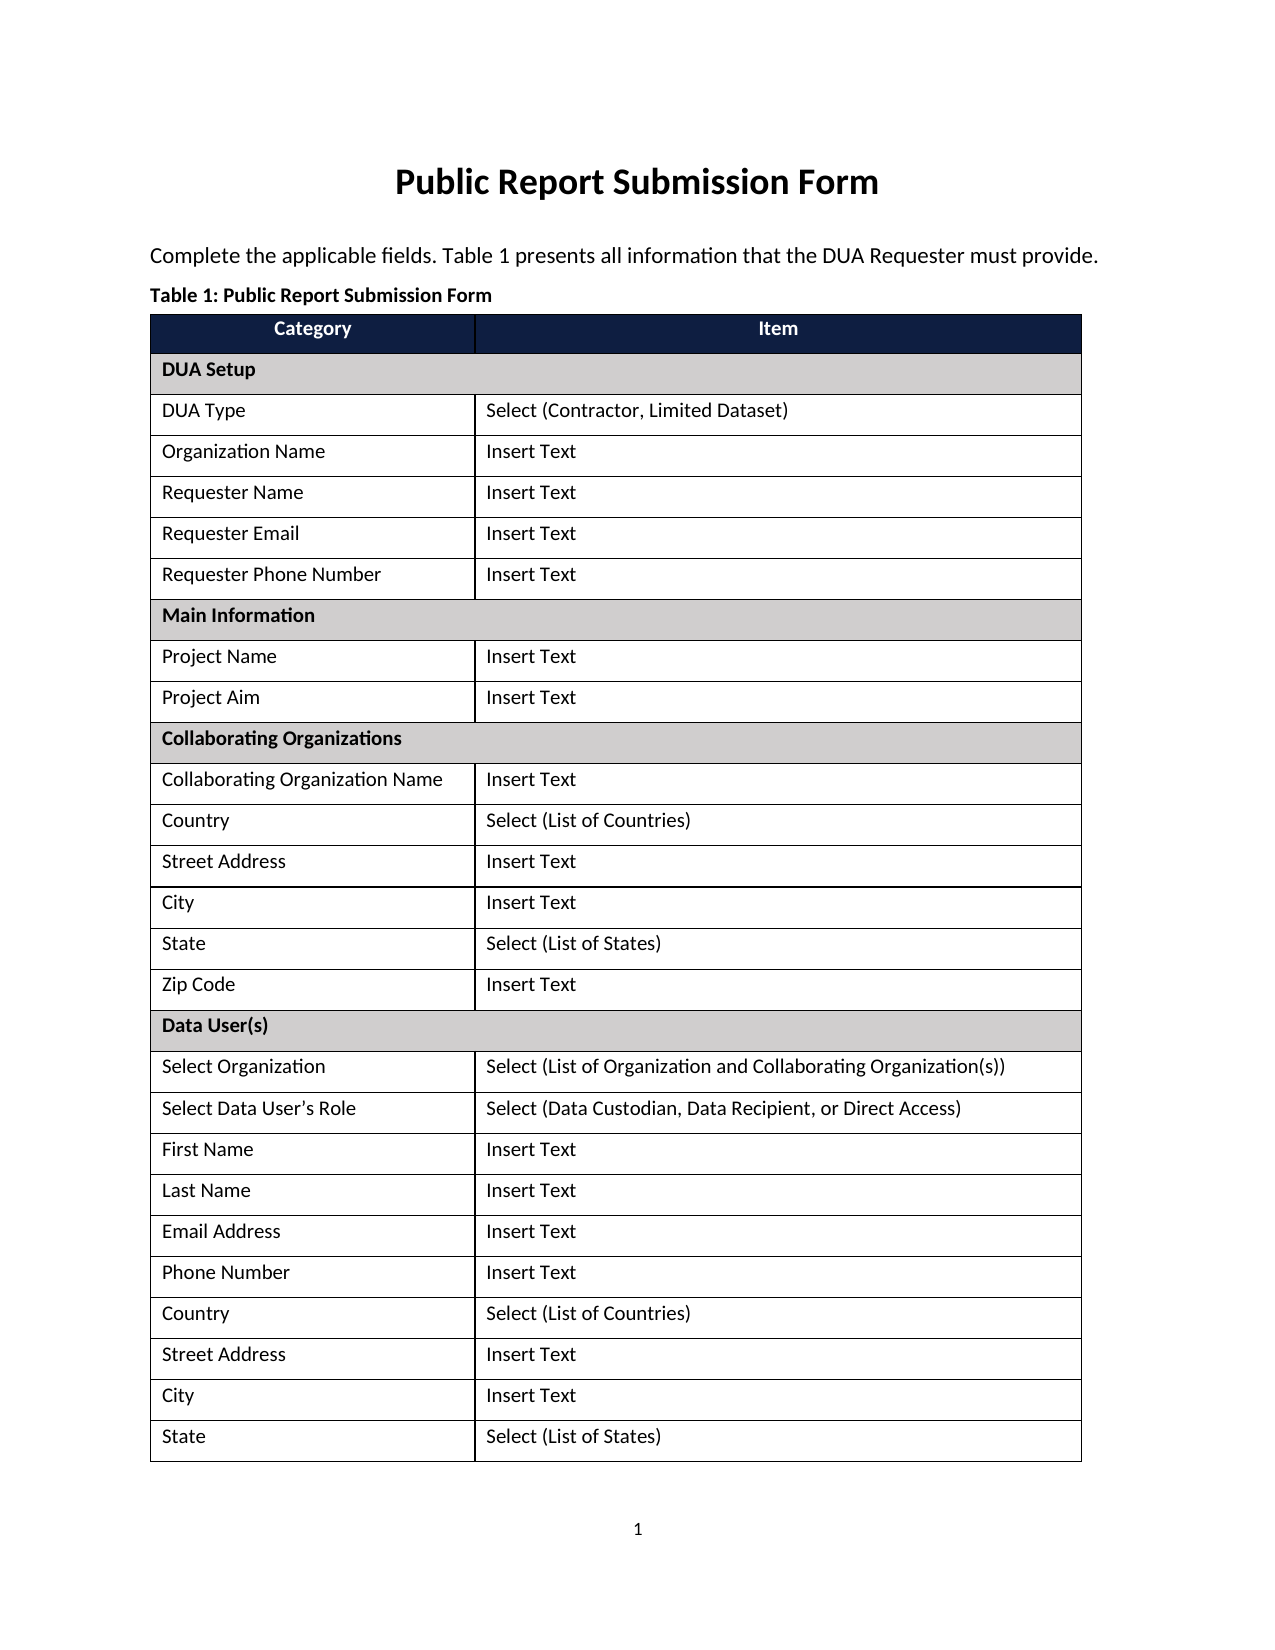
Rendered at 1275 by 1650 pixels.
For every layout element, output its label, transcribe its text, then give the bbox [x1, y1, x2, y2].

table_cell Insert Text [476, 1216, 1081, 1256]
table_cell State [151, 929, 474, 968]
table_cell Insert Text [476, 970, 1081, 1009]
table_cell Insert Text [476, 764, 1081, 804]
table_cell Select (List of Organization and Collaborating Organization(s)) [476, 1052, 1081, 1092]
text Complete the applicable fields. Table 1 presents all information that the DUA Requester must provide. [150, 242, 1125, 270]
table_cell Insert Text [476, 641, 1081, 681]
table_cell Requester Phone Number [151, 559, 474, 599]
table_cell State [151, 1421, 474, 1461]
table_cell Phone Number [151, 1257, 474, 1297]
table_cell Insert Text [476, 518, 1081, 558]
table_cell Email Address [151, 1216, 474, 1256]
table_cell DUA Type [151, 395, 474, 435]
table_cell Insert Text [476, 888, 1081, 927]
table_cell Street Address [151, 1339, 474, 1379]
table_cell Insert Text [476, 1339, 1081, 1379]
table_cell Country [151, 805, 474, 845]
table_cell Organization Name [151, 436, 474, 476]
table_cell Select (List of States) [476, 929, 1081, 968]
table_cell Insert Text [476, 477, 1081, 517]
table_cell Select (List of Countries) [476, 805, 1081, 845]
table_cell Data User(s) [151, 1011, 1081, 1051]
table_cell Main Information [151, 600, 1081, 640]
table_cell Zip Code [151, 970, 474, 1009]
table_cell Select Data User’s Role [151, 1093, 474, 1133]
text Table 1: Public Report Submission Form [150, 282, 1125, 308]
table_cell Country [151, 1298, 474, 1338]
table_cell Select (Contractor, Limited Dataset) [476, 395, 1081, 435]
title Public Report Submission Form [150, 158, 1125, 204]
table_cell Requester Name [151, 477, 474, 517]
table_header Category [151, 315, 474, 353]
table_cell Project Aim [151, 682, 474, 722]
table_cell Collaborating Organization Name [151, 764, 474, 804]
table_cell Select (List of States) [476, 1421, 1081, 1461]
table_cell Street Address [151, 846, 474, 886]
table_cell Select (List of Countries) [476, 1298, 1081, 1338]
table_cell Insert Text [476, 1257, 1081, 1297]
table_cell Insert Text [476, 1380, 1081, 1420]
table_cell Insert Text [476, 1175, 1081, 1215]
table_cell Select (Data Custodian, Data Recipient, or Direct Access) [476, 1093, 1081, 1133]
table_cell Insert Text [476, 559, 1081, 599]
table_cell Insert Text [476, 436, 1081, 476]
table_cell Last Name [151, 1175, 474, 1215]
table_cell City [151, 1380, 474, 1420]
table_cell DUA Setup [151, 354, 1081, 394]
table_cell Insert Text [476, 682, 1081, 722]
table_cell Project Name [151, 641, 474, 681]
table_cell Collaborating Organizations [151, 723, 1081, 763]
table_cell Requester Email [151, 518, 474, 558]
table_cell City [151, 888, 474, 927]
table_cell First Name [151, 1134, 474, 1174]
table_header Item [476, 315, 1081, 353]
table_cell Insert Text [476, 846, 1081, 886]
table_cell Insert Text [476, 1134, 1081, 1174]
table_cell Select Organization [151, 1052, 474, 1092]
